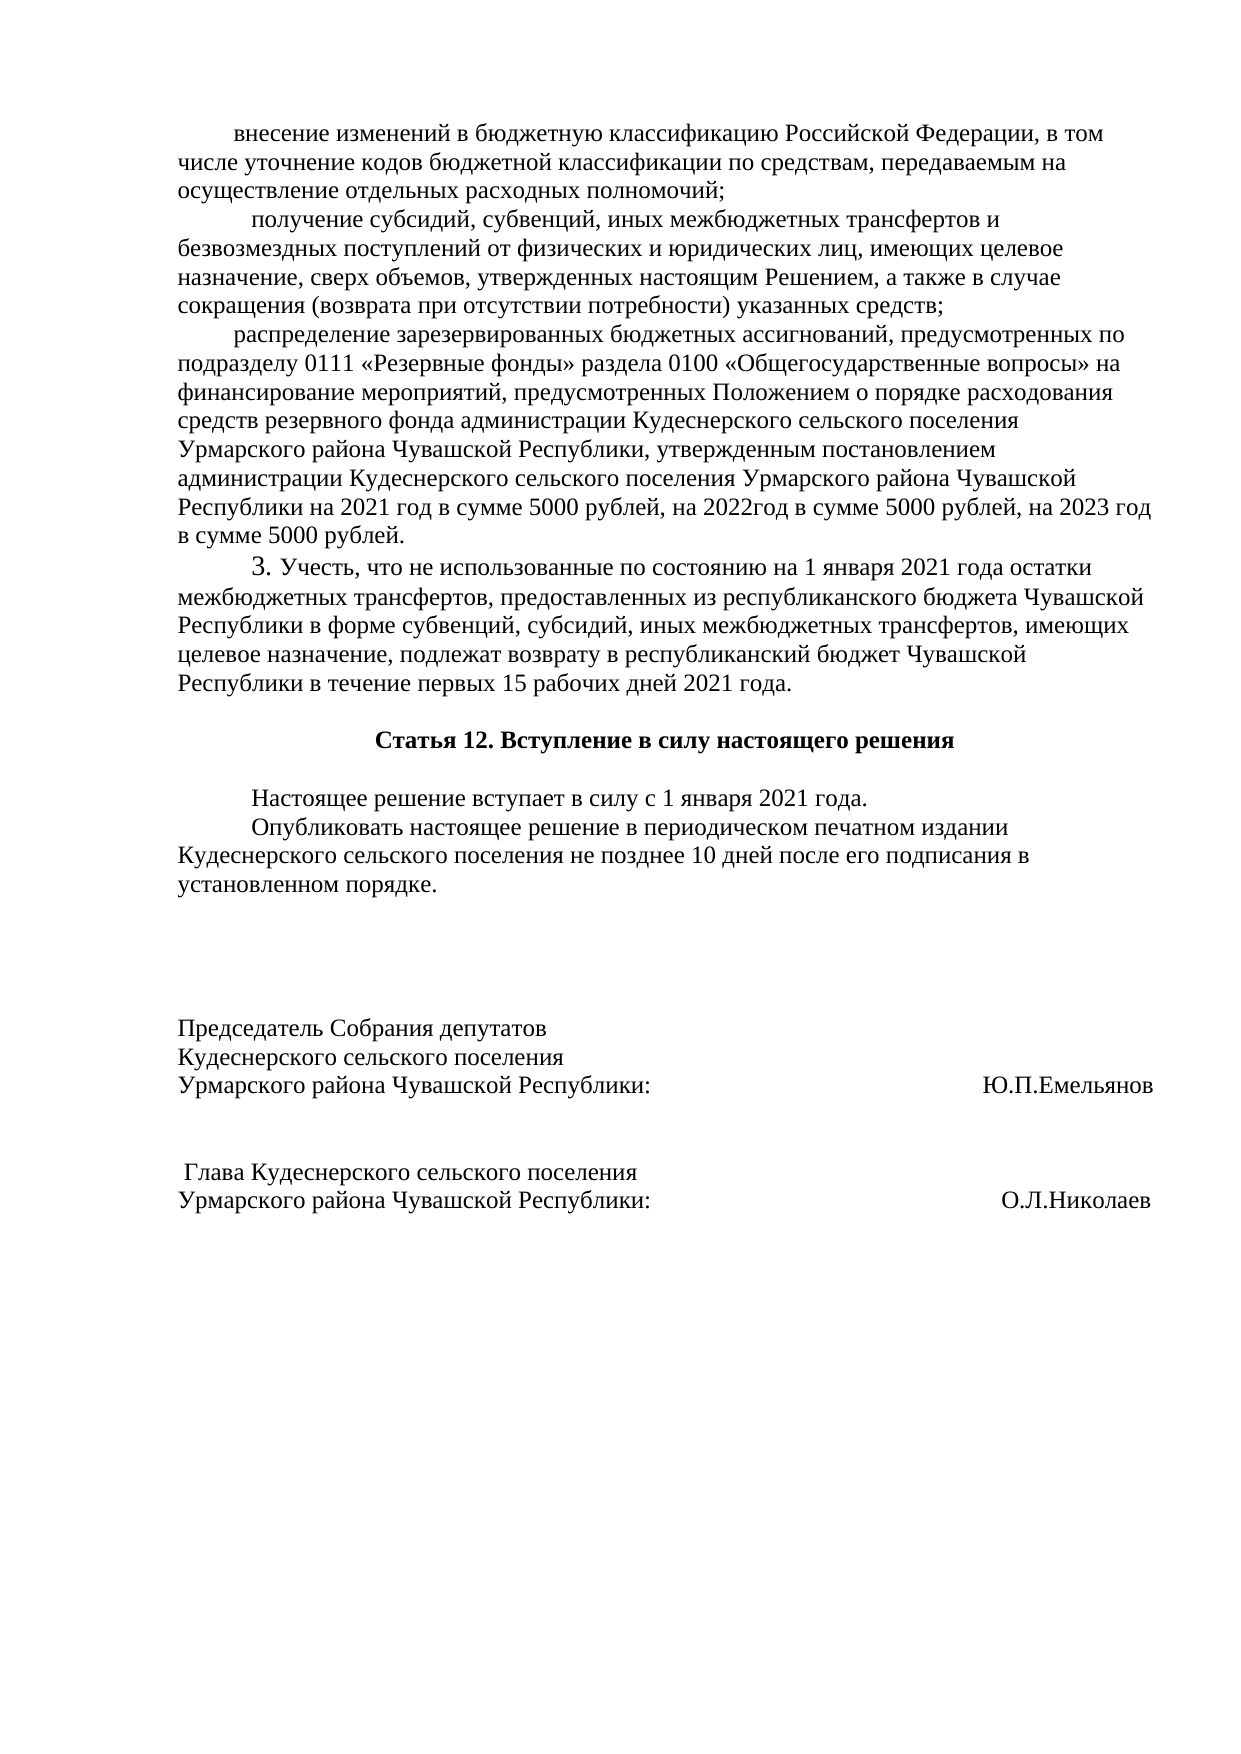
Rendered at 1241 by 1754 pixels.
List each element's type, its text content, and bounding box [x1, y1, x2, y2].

text распределение зарезервированных бюджетных ассигнований, предусмотренных по подразделу 0111 «Резервные фонды» раздела 0100 «Общегосударственные вопросы» на финансирование мероприятий, предусмотренных Положением о порядке расходования средств резервного фонда администрации Кудеснерского сельского поселения Урмарского района Чувашской Республики, утвержденным постановлением администрации Кудеснерского сельского поселения Урмарского района Чувашской Республики на 2021 год в сумме 5000 рублей, на 2022год в сумме 5000 рублей, на 2023 год в сумме 5000 рублей. [177, 319, 1152, 549]
text Статья 12. Вступление в силу настоящего решения [177, 726, 1152, 754]
text получение субсидий, субвенций, иных межбюджетных трансфертов и безвозмездных поступлений от физических и юридических лиц, имеющих целевое назначение, сверх объемов, утвержденных настоящим Решением, а также в случае сокращения (возврата при отсутствии потребности) указанных средств; [177, 204, 1152, 319]
text Настоящее решение вступает в силу с 1 января 2021 года. [177, 783, 1152, 812]
text Урмарского района Чувашской Республики: О.Л.Николаев [177, 1186, 1152, 1214]
text внесение изменений в бюджетную классификацию Российской Федерации, в том числе уточнение кодов бюджетной классификации по средствам, передаваемым на осуществление отдельных расходных полномочий; [177, 118, 1152, 204]
text Председатель Собрания депутатов [177, 1013, 1152, 1042]
text Урмарского района Чувашской Республики: Ю.П.Емельянов [177, 1071, 1158, 1099]
text Глава Кудеснерского сельского поселения [177, 1157, 1152, 1186]
text Опубликовать настоящее решение в периодическом печатном издании Кудеснерского сельского поселения не позднее 10 дней после его подписания в установленном порядке. [177, 812, 1152, 898]
text 3. Учесть, что не использованные по состоянию на 1 января 2021 года остатки межбюджетных трансфертов, предоставленных из республиканского бюджета Чувашской Республики в форме субвенций, субсидий, иных межбюджетных трансфертов, имеющих целевое назначение, подлежат возврату в республиканский бюджет Чувашской Республики в течение первых 15 рабочих дней 2021 года. [177, 549, 1152, 697]
text Кудеснерского сельского поселения [177, 1042, 1158, 1071]
